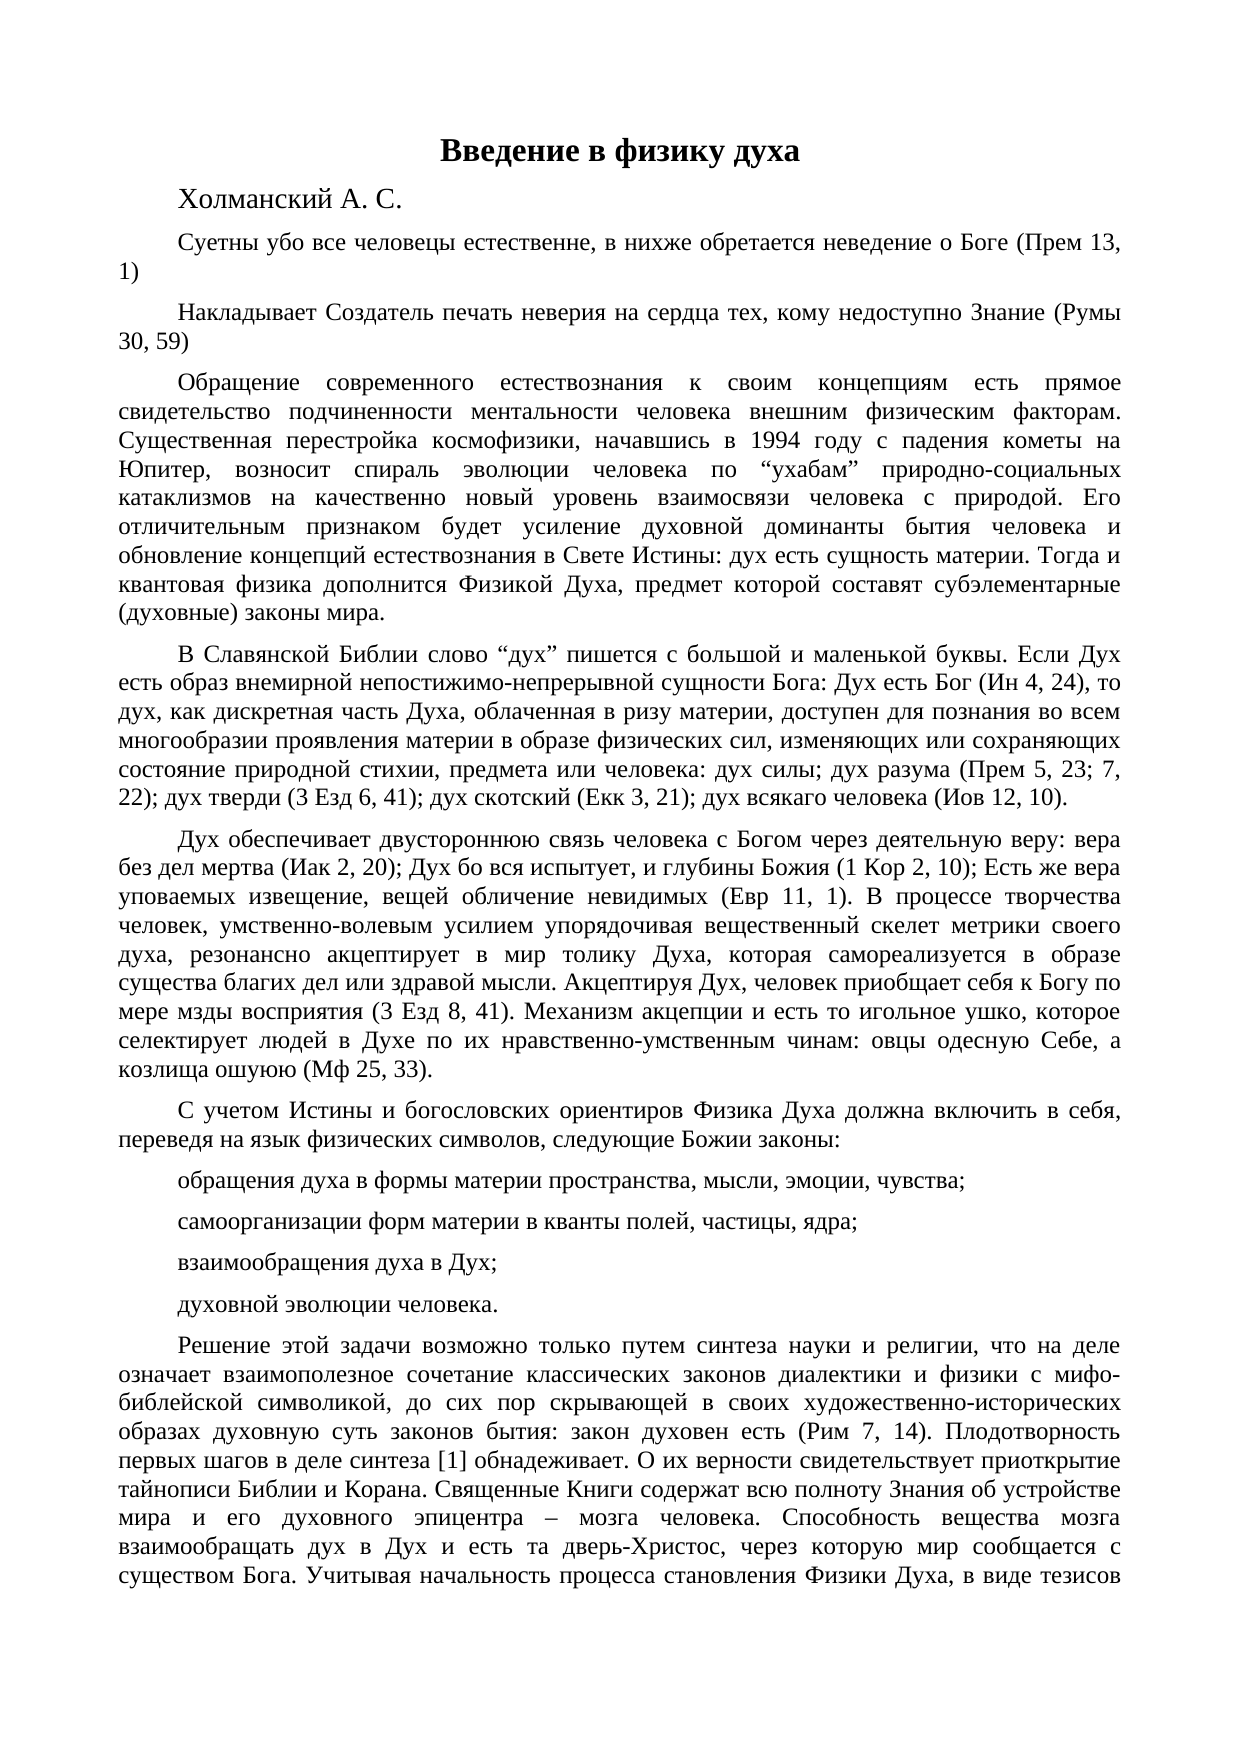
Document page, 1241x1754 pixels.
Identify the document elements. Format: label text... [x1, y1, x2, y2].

text обращения духа в формы материи пространства, мысли, эмоции, чувства; [118, 1165, 1122, 1194]
text С учетом Истины и богословских ориентиров Физика Духа должна включить в себя, переведя на язык физических символов, следующие Божии законы: [118, 1095, 1122, 1152]
text Накладывает Создатель печать неверия на сердца тех, кому недоступно Знание (Румы 30, 59) [118, 297, 1122, 355]
text взаимообращения духа в Дух; [118, 1247, 1122, 1276]
text В Славянской Библии слово “дух” пишется с большой и маленькой буквы. Если Дух есть образ внемирной непостижимо-непрерывной сущности Бога: Дух есть Бог (Ин 4, 24), то дух, как дискретная часть Духа, облаченная в ризу материи, доступен для познания во всем многообразии проявления материи в образе физических сил, изменяющих или сохраняющих состояние природной стихии, предмета или человека: дух силы; дух разума (Прем 5, 23; 7, 22); дух тверди (3 Езд 6, 41); дух скотский (Екк 3, 21); дух всякаго человека (Иов 12, 10). [118, 639, 1122, 811]
text Дух обеспечивает двустороннюю связь человека с Богом через деятельную веру: вера без дел мертва (Иак 2, 20); Дух бо вся испытует, и глубины Божия (1 Кор 2, 10); Есть же вера уповаемых извещение, вещей обличение невидимых (Евр 11, 1). В процессе творчества человек, умственно-волевым усилием упорядочивая вещественный скелет метрики своего духа, резонансно акцептирует в мир толику Духа, которая самореализуется в образе существа благих дел или здравой мысли. Акцептируя Дух, человек приобщает себя к Богу по мере мзды восприятия (3 Езд 8, 41). Механизм акцепции и есть то игольное ушко, которое селектирует людей в Духе по их нравственно-умственным чинам: овцы одесную Себе, а козлища ошуюю (Мф 25, 33). [118, 824, 1122, 1082]
text Холманский А. С. [118, 181, 1122, 215]
text духовной эволюции человека. [118, 1289, 1122, 1317]
text Суетны убо все человецы естественне, в нихже обретается неведение о Боге (Прем 13, 1) [118, 227, 1122, 285]
text самоорганизации форм материи в кванты полей, частицы, ядра; [118, 1206, 1122, 1235]
text Введение в физику духа [118, 131, 1122, 169]
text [118, 1330, 1122, 1589]
text Обращение современного естествознания к своим концепциям есть прямое свидетельство подчиненности ментальности человека внешним физическим факторам. Существенная перестройка космофизики, начавшись в 1994 году с падения кометы на Юпитер, возносит спираль эволюции человека по “ухабам” природно-социальных катаклизмов на качественно новый уровень взаимосвязи человека с природой. Его отличительным признаком будет усиление духовной доминанты бытия человека и обновление концепций естествознания в Свете Истины: дух есть сущность материи. Тогда и квантовая физика дополнится Физикой Духа, предмет которой составят субэлементарные (духовные) законы мира. [118, 367, 1122, 626]
